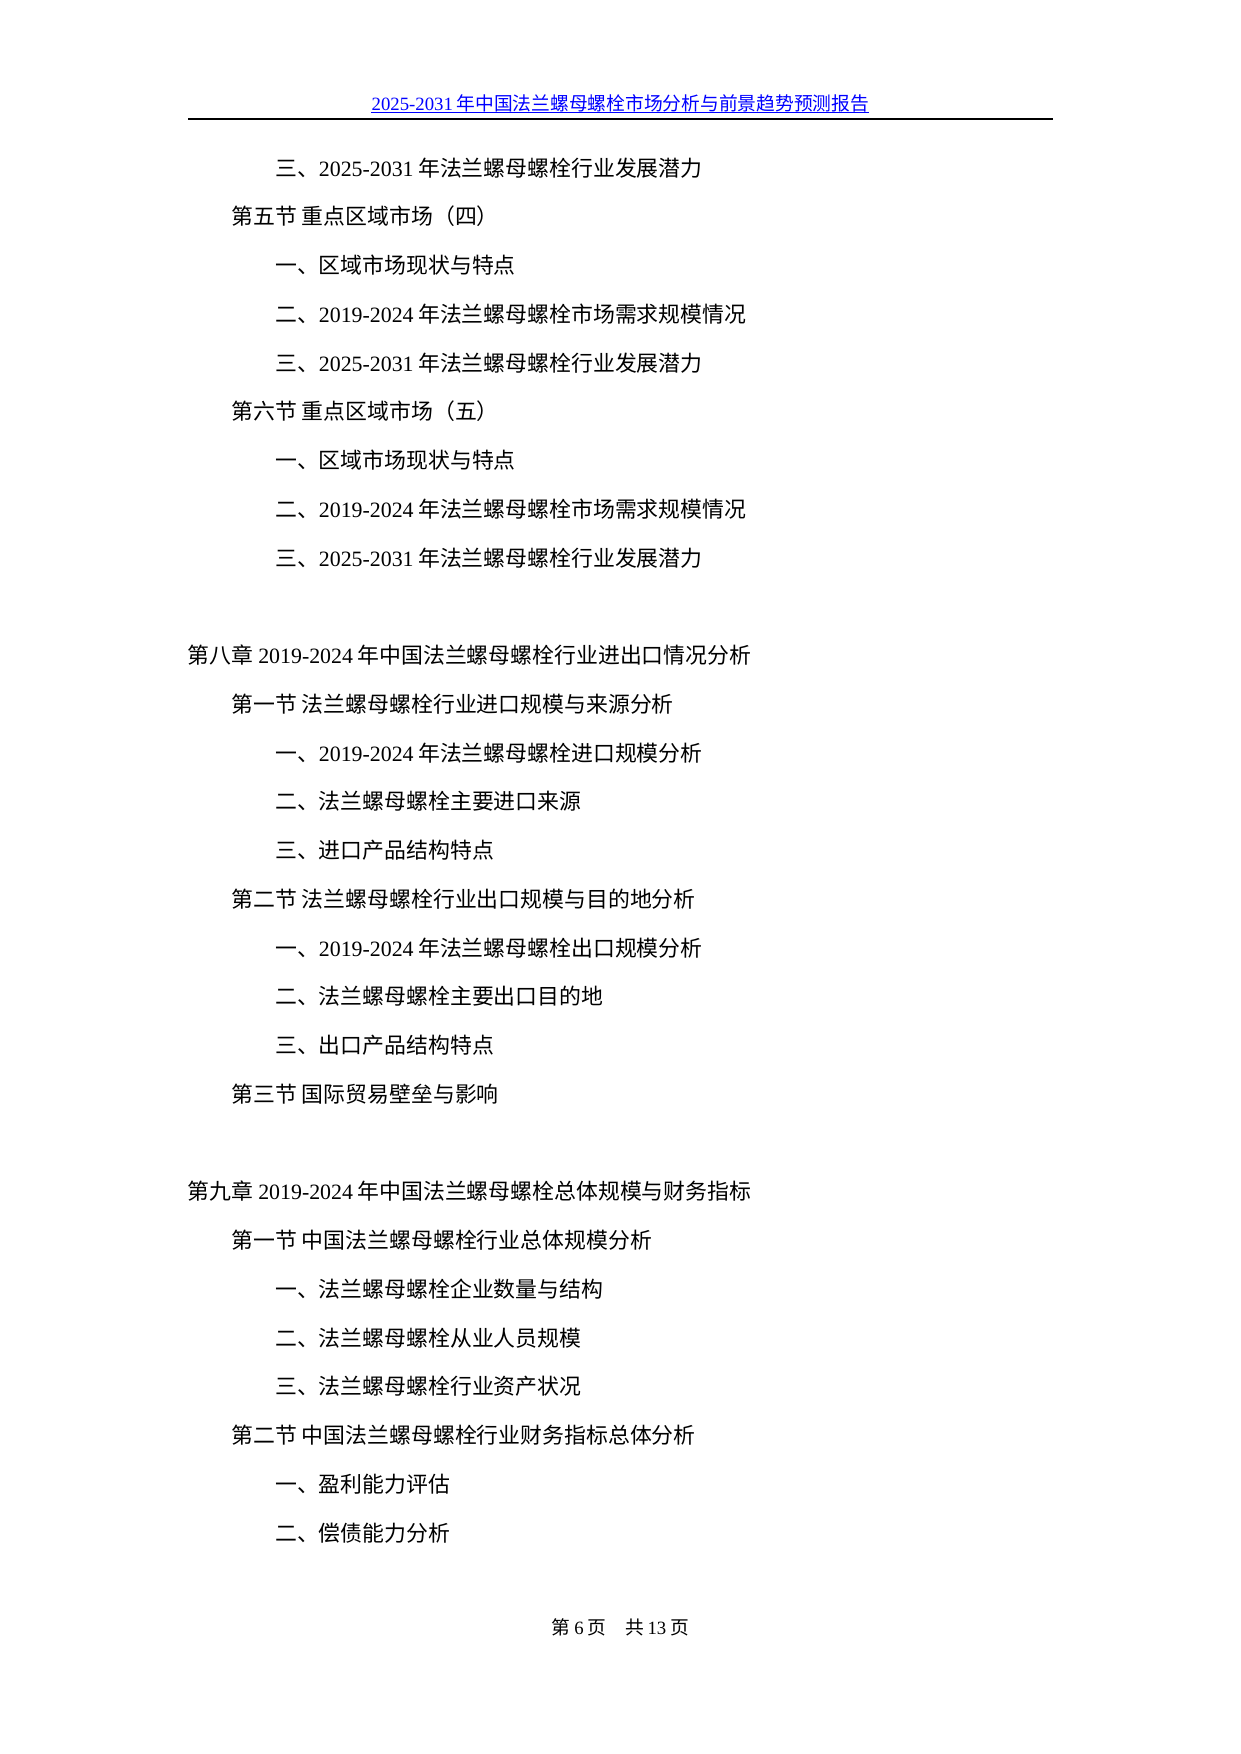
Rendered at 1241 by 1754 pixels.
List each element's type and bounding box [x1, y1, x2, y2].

text [187, 150, 1053, 1548]
